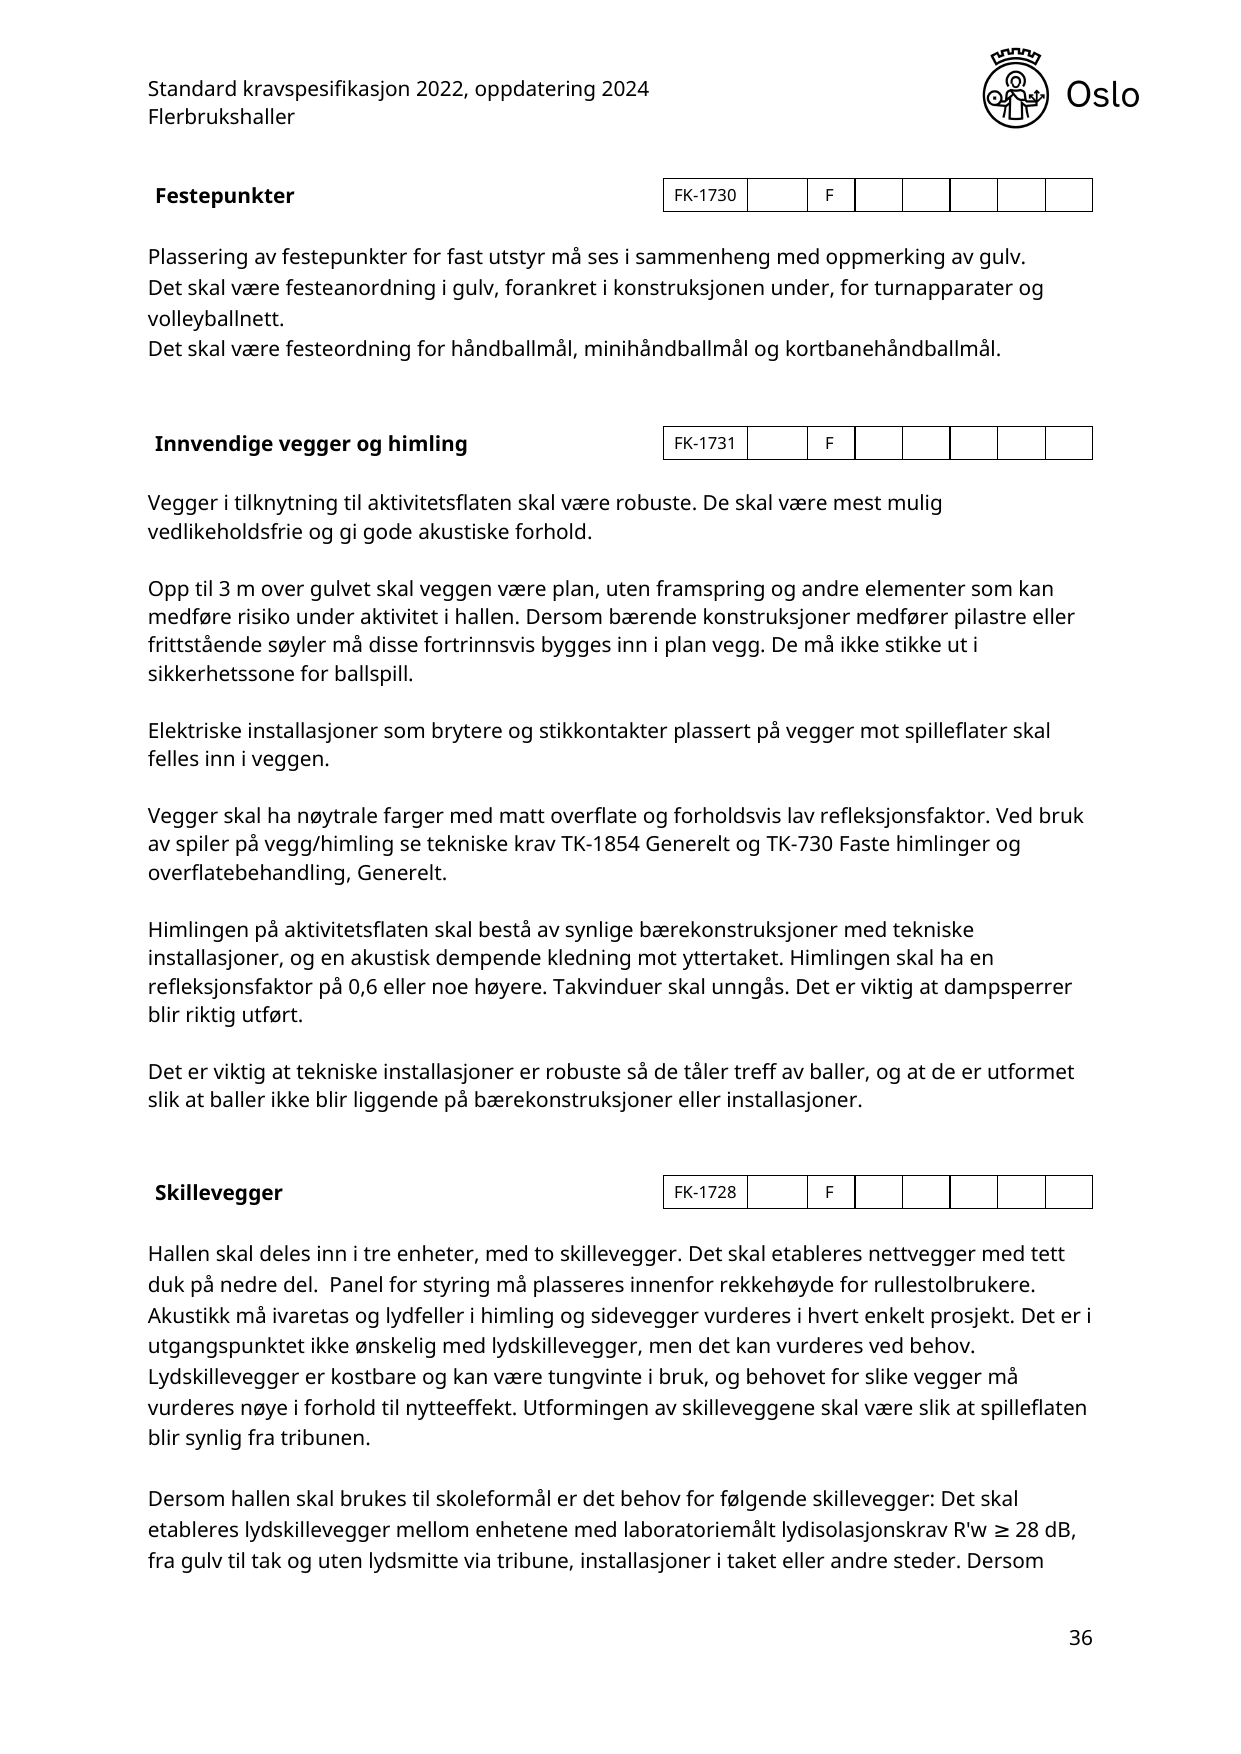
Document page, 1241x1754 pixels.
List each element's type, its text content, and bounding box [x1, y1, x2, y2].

table_header [951, 1176, 997, 1208]
table_header [951, 427, 997, 459]
table_header [951, 179, 997, 211]
text Vegger skal ha nøytrale farger med matt overflate og forholdsvis lav refleksjonsfaktor. Ved bruk av spiler på vegg/himling se tekniske krav TK-1854 Generelt og TK-730 Faste himlinger og overflatebehandling, Generelt. [148, 801, 1093, 886]
text Himlingen på aktivitetsflaten skal bestå av synlige bærekonstruksjoner med tekniske installasjoner, og en akustisk dempende kledning mot yttertaket. Himlingen skal ha en refleksjonsfaktor på 0,6 eller noe høyere. Takvinduer skal unngås. Det er viktig at dampsperrer blir riktig utført. [148, 915, 1093, 1029]
table_header FK-1728 [664, 1176, 747, 1208]
text Plassering av festepunkter for fast utstyr må ses i sammenheng med oppmerking av gulv. [148, 242, 1093, 271]
table_header [1046, 1176, 1092, 1208]
table_header [903, 427, 949, 459]
table_header Innvendige vegger og himling [148, 426, 663, 459]
text Det er viktig at tekniske installasjoner er robuste så de tåler treff av baller, og at de er utformet slik at baller ikke blir liggende på bærekonstruksjoner eller installasjoner. [148, 1057, 1093, 1114]
text Vegger i tilknytning til aktivitetsflaten skal være robuste. De skal være mest mulig vedlikeholdsfrie og gi gode akustiske forhold. [148, 488, 1093, 545]
table_header [856, 427, 902, 459]
table_header [998, 179, 1045, 211]
picture [969, 21, 1152, 146]
table_header [998, 427, 1045, 459]
table_header [1046, 179, 1092, 211]
table_header [856, 179, 902, 211]
table_header Skillevegger [148, 1175, 663, 1208]
text Opp til 3 m over gulvet skal veggen være plan, uten framspring og andre elementer som kan medføre risiko under aktivitet i hallen. Dersom bærende konstruksjoner medfører pilastre eller frittstående søyler må disse fortrinnsvis bygges inn i plan vegg. De må ikke stikke ut i sikkerhetssone for ballspill. [148, 574, 1093, 687]
table_header [748, 427, 807, 459]
table_header F [808, 179, 854, 211]
table_header [748, 1176, 807, 1208]
text Hallen skal deles inn i tre enheter, med to skillevegger. Det skal etableres nettvegger med tett duk på nedre del. Panel for styring må plasseres innenfor rekkehøyde for rullestolbrukere. Akustikk må ivaretas og lydfeller i himling og sidevegger vurderes i hvert enkelt prosjekt. Det er i utgangspunktet ikke ønskelig med lydskillevegger, men det kan vurderes ved behov. Lydskillevegger er kostbare og kan være tungvinte i bruk, og behovet for slike vegger må vurderes nøye i forhold til nytteeffekt. Utformingen av skilleveggene skal være slik at spilleflaten blir synlig fra tribunen. [148, 1239, 1093, 1452]
table_header F [808, 427, 854, 459]
text Det skal være festeordning for håndballmål, minihåndballmål og kortbanehåndballmål. [148, 334, 1093, 363]
text Det skal være festeanordning i gulv, forankret i konstruksjonen under, for turnapparater og volleyballnett. [148, 273, 1093, 332]
text Elektriske installasjoner som brytere og stikkontakter plassert på vegger mot spilleflater skal felles inn i veggen. [148, 716, 1093, 773]
table_header FK-1731 [664, 427, 747, 459]
table_header [748, 179, 807, 211]
table_header F [808, 1176, 854, 1208]
table_header [1046, 427, 1092, 459]
table_header Festepunkter [148, 178, 663, 211]
table_header [903, 179, 949, 211]
table_header FK-1730 [664, 179, 747, 211]
table_header [856, 1176, 902, 1208]
table_header [903, 1176, 949, 1208]
table_header [998, 1176, 1045, 1208]
